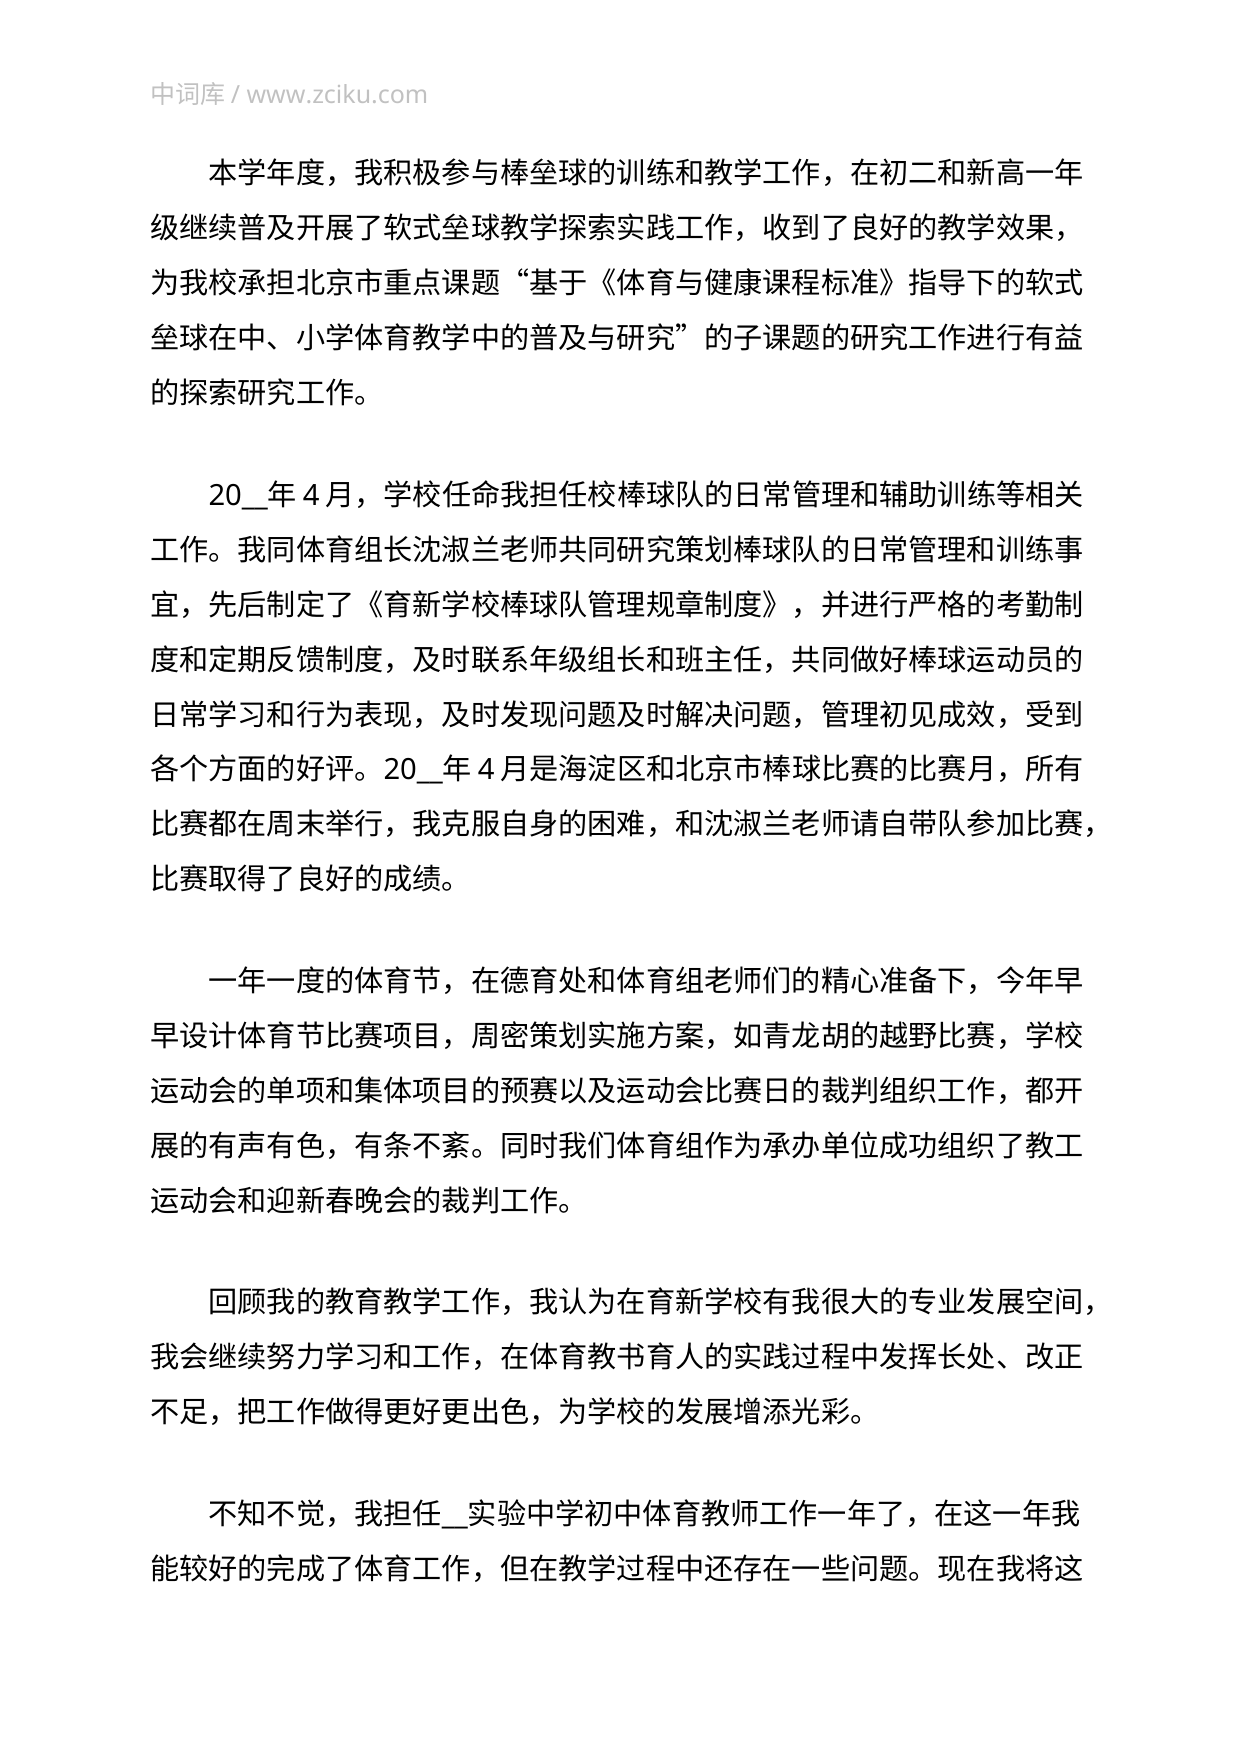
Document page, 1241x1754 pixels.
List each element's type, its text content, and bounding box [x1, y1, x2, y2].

text 本学年度，我积极参与棒垒球的训练和教学工作，在初二和新高一年级继续普及开展了软式垒球教学探索实践工作，收到了良好的教学效果，为我校承担北京市重点课题“基于《体育与健康课程标准》指导下的软式垒球在中、小学体育教学中的普及与研究”的子课题的研究工作进行有益的探索研究工作。 [150, 150, 1090, 412]
text 回顾我的教育教学工作，我认为在育新学校有我很大的专业发展空间，我会继续努力学习和工作，在体育教书育人的实践过程中发挥长处、改正不足，把工作做得更好更出色，为学校的发展增添光彩。 [150, 1279, 1090, 1431]
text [150, 1491, 1090, 1588]
text 20__年4月，学校任命我担任校棒球队的日常管理和辅助训练等相关工作。我同体育组长沈淑兰老师共同研究策划棒球队的日常管理和训练事宜，先后制定了《育新学校棒球队管理规章制度》，并进行严格的考勤制度和定期反馈制度，及时联系年级组长和班主任，共同做好棒球运动员的日常学习和行为表现，及时发现问题及时解决问题，管理初见成效，受到各个方面的好评。20__年4月是海淀区和北京市棒球比赛的比赛月，所有比赛都在周末举行，我克服自身的困难，和沈淑兰老师请自带队参加比赛，比赛取得了良好的成绩。 [150, 471, 1090, 898]
text 一年一度的体育节，在德育处和体育组老师们的精心准备下，今年早早设计体育节比赛项目，周密策划实施方案，如青龙胡的越野比赛，学校运动会的单项和集体项目的预赛以及运动会比赛日的裁判组织工作，都开展的有声有色，有条不紊。同时我们体育组作为承办单位成功组织了教工运动会和迎新春晚会的裁判工作。 [150, 958, 1090, 1219]
